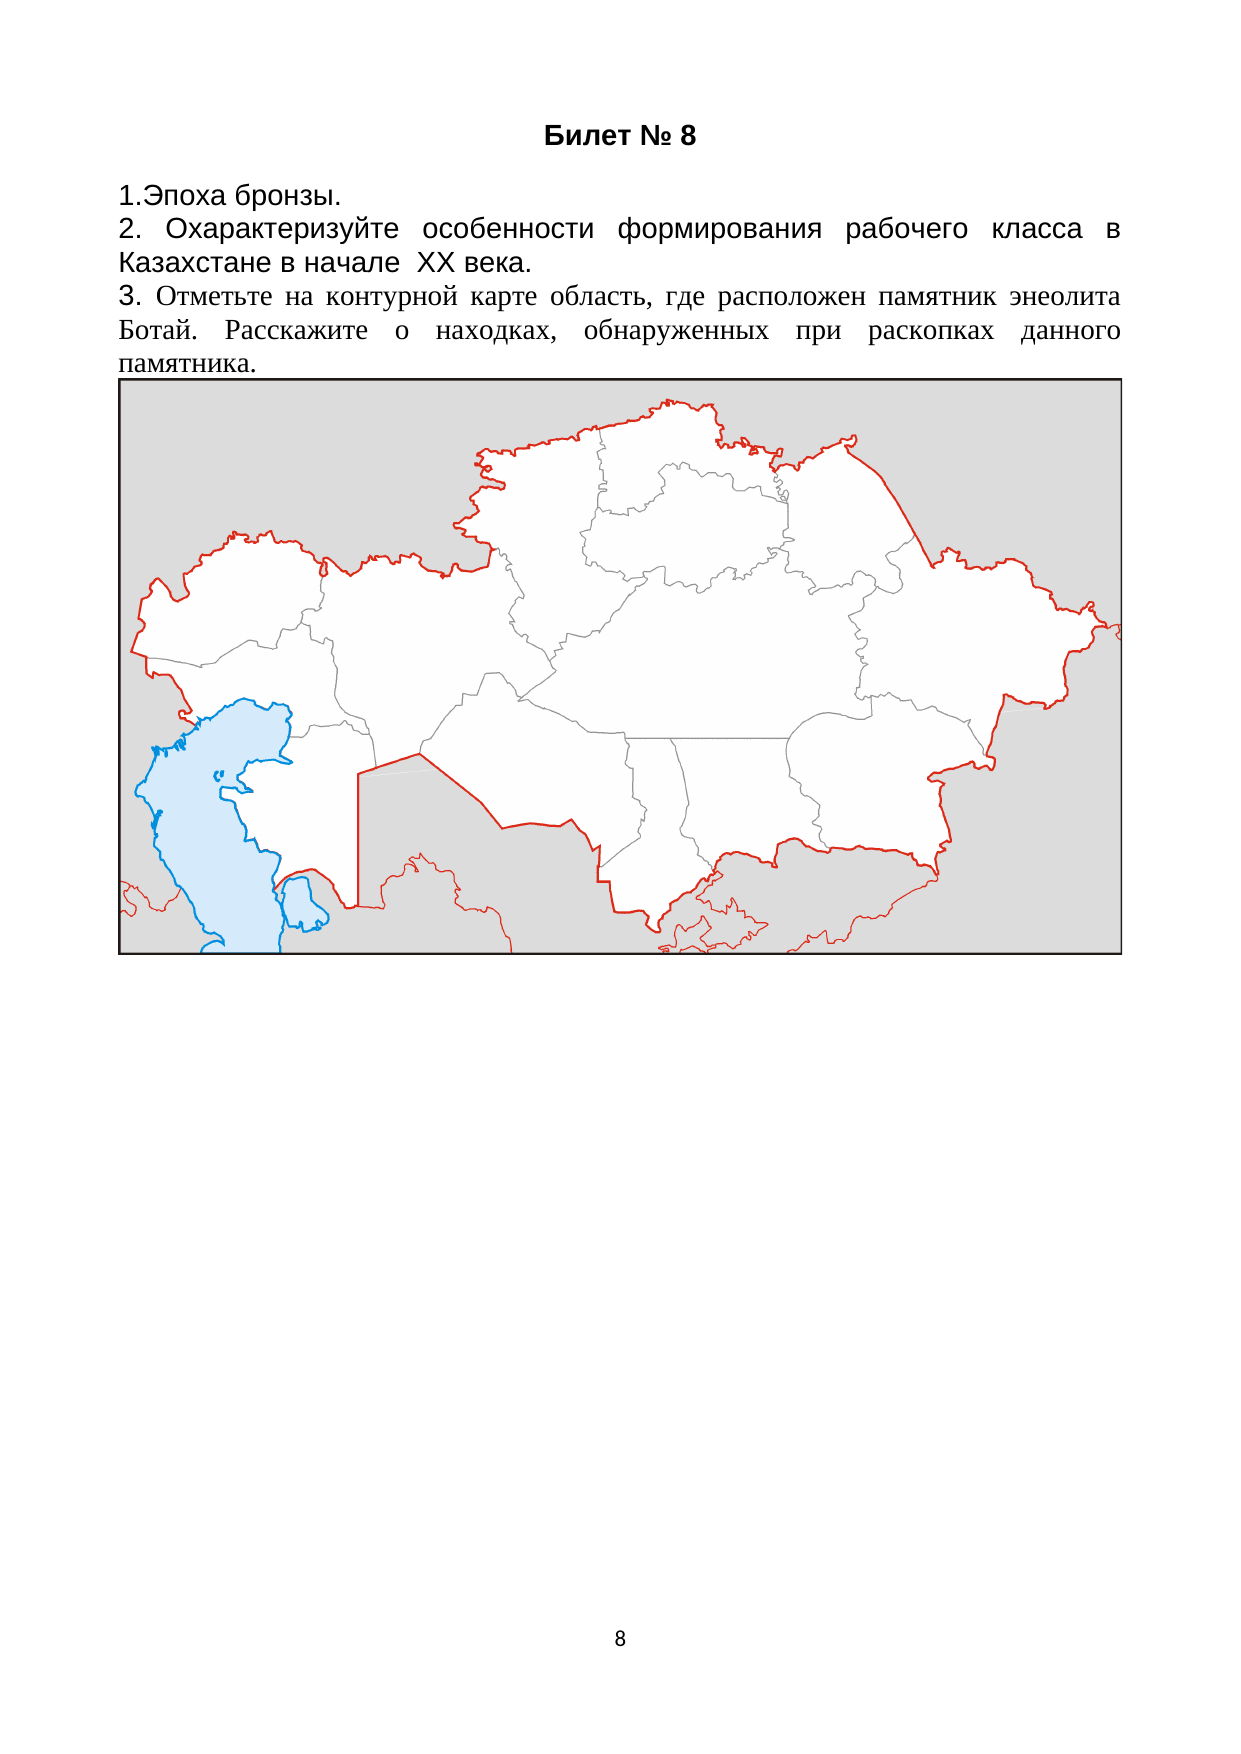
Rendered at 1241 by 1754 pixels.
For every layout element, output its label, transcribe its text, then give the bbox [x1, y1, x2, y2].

picture [118, 378, 1123, 955]
text 2. Охарактеризуйте особенности формирования рабочего класса в Казахстане в начале XX века. [118, 211, 1122, 278]
text 1.Эпоха бронзы. [118, 177, 1122, 211]
text Билет № 8 [118, 118, 1122, 152]
list 3. Отметьте на контурной карте область, где расположен памятник энеолита Ботай. Расскажите о находках, обнаруженных при раскопках данного памятника. [118, 278, 1122, 378]
